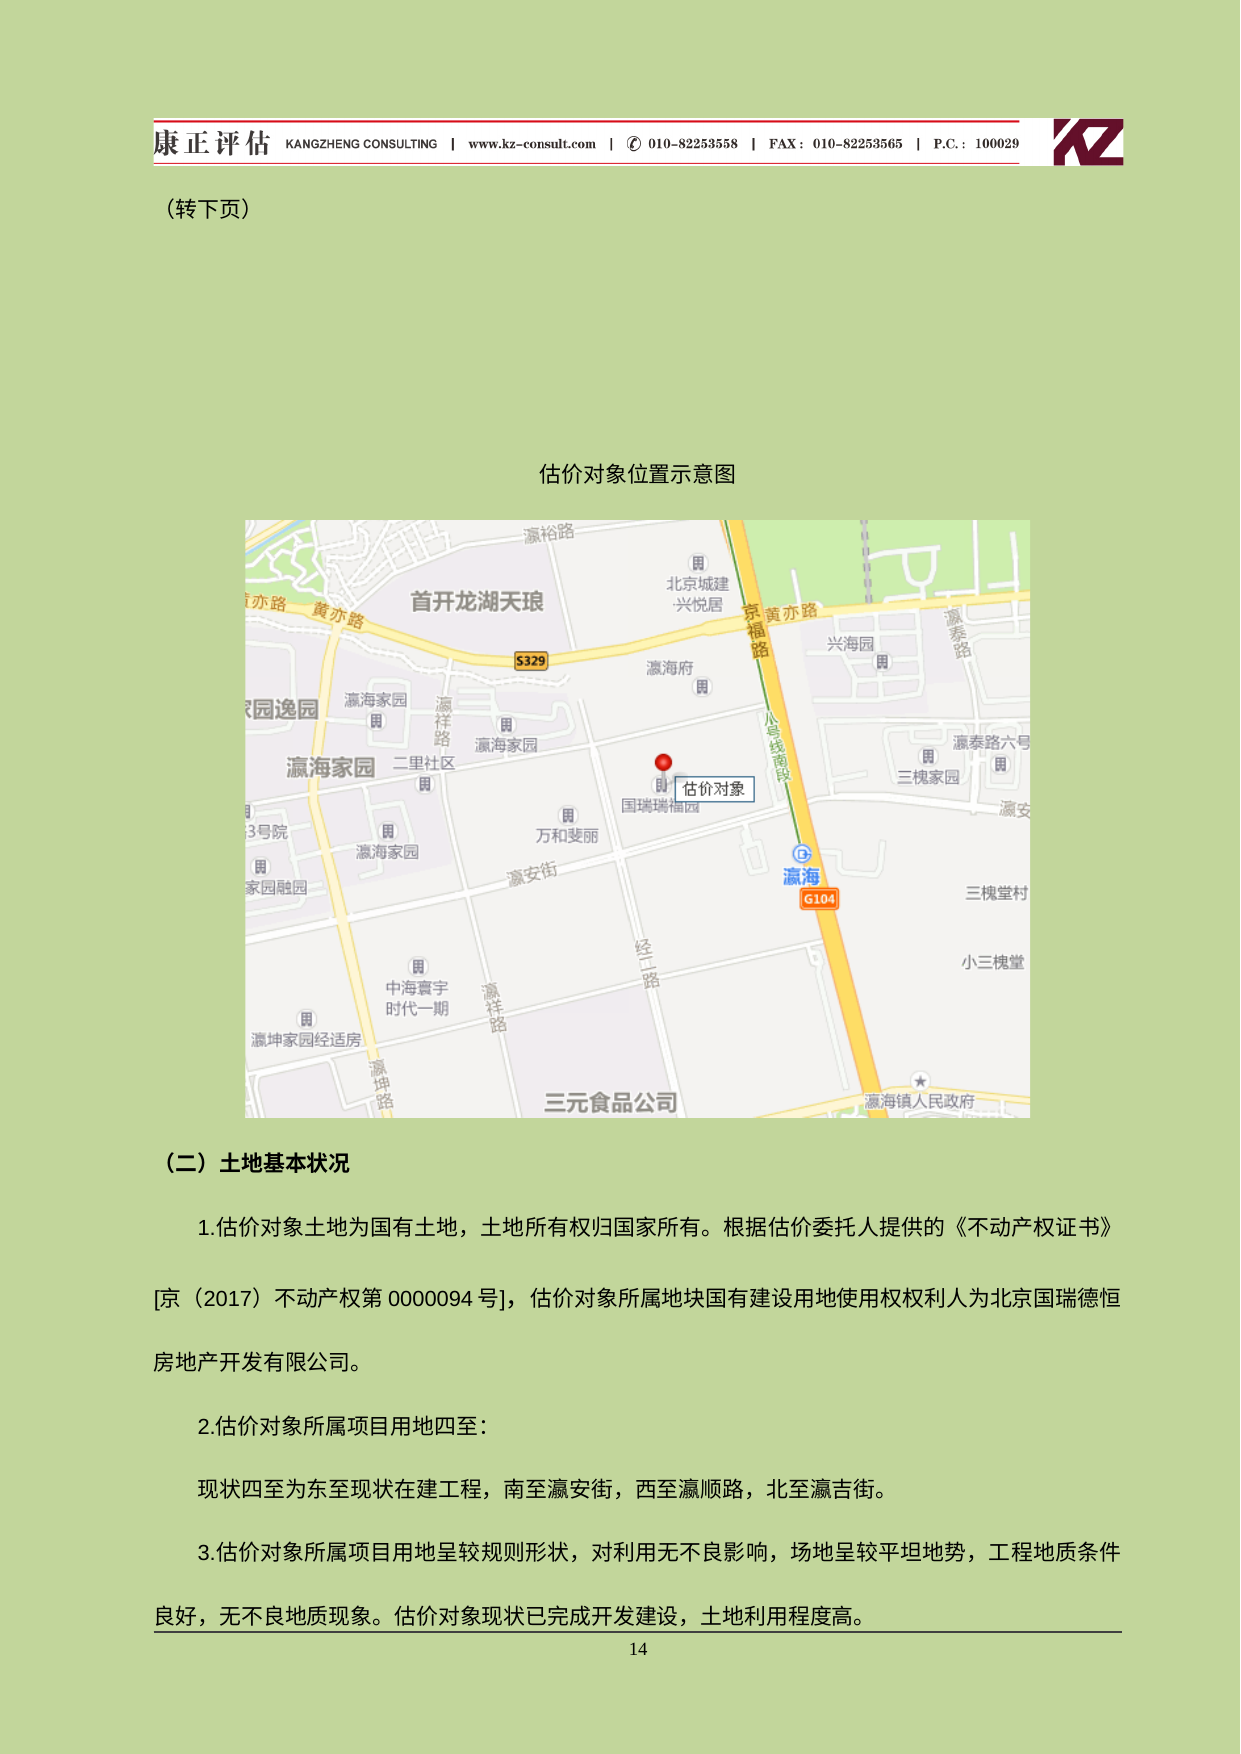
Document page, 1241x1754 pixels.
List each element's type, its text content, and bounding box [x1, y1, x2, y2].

text 1.估价对象土地为国有土地，土地所有权归国家所有。根据估价委托人提供的《不动产权证书》[京（2017）不动产权第0000094号]，估价对象所属地块国有建设用地使用权权利人为北京国瑞德恒房地产开发有限公司。 [153, 1209, 1122, 1377]
picture [153, 118, 1124, 166]
text （二）土地基本状况 [153, 1146, 1122, 1178]
text 现状四至为东至现状在建工程，南至瀛安街，西至瀛顺路，北至瀛吉街。 [153, 1472, 1122, 1504]
text 3.估价对象所属项目用地呈较规则形状，对利用无不良影响，场地呈较平坦地势，工程地质条件良好，无不良地质现象。估价对象现状已完成开发建设，土地利用程度高。 [153, 1535, 1122, 1630]
text 2.估价对象所属项目用地四至： [153, 1409, 1122, 1440]
picture [245, 520, 1031, 1118]
text 估价对象位置示意图 [153, 457, 1122, 489]
text （转下页） [153, 192, 1122, 224]
